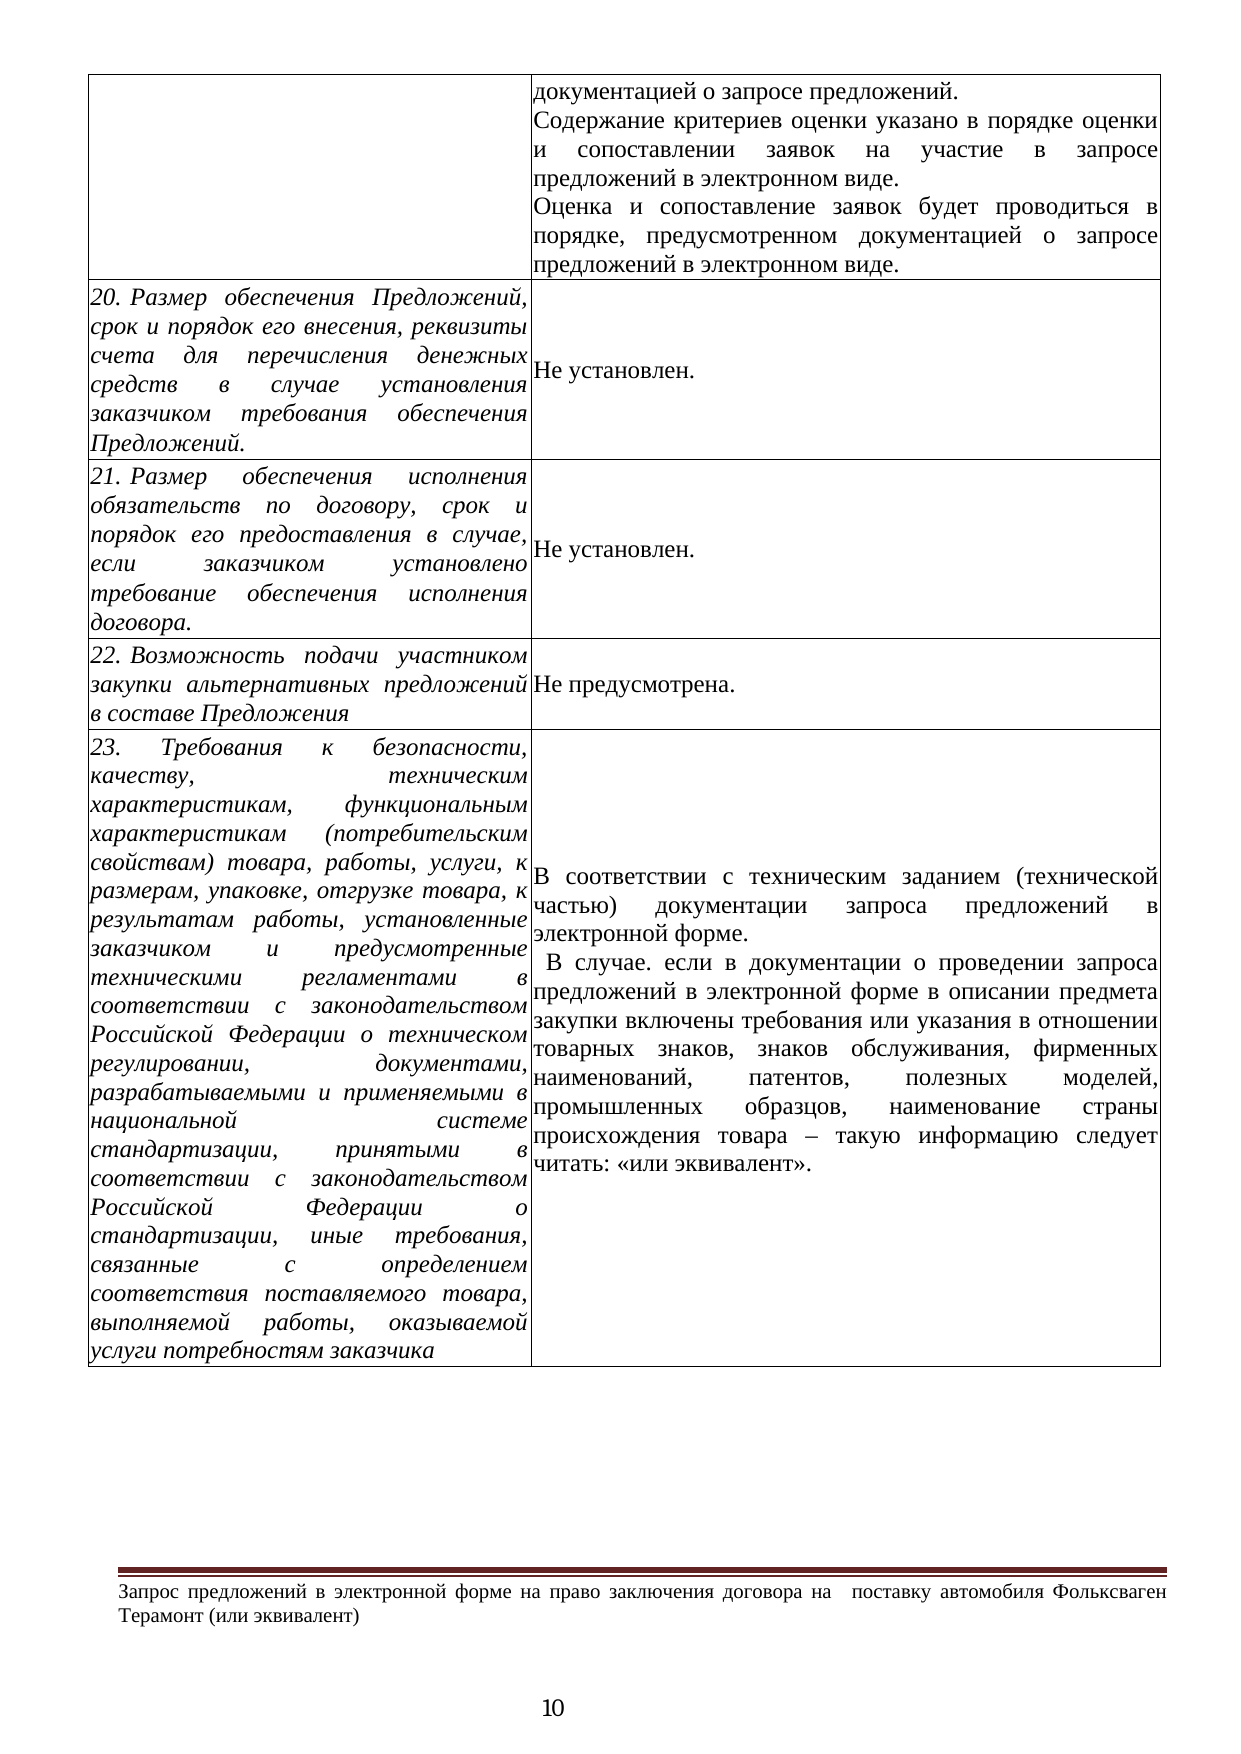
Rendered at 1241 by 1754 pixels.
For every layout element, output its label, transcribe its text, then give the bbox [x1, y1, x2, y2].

table_cell В соответствии с техническим заданием (технической частью) документации запроса предложений в электронной форме. В случае. если в документации о проведении запроса предложений в электронной форме в описании предмета закупки включены требования или указания в отношении товарных знаков, знаков обслуживания, фирменных наименований, патентов, полезных моделей, промышленных образцов, наименование страны происхождения товара – такую информацию следует читать: «или эквивалент». [532, 730, 1160, 1366]
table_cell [532, 75, 1160, 279]
table_cell 23. Требования к безопасности, качеству, техническим характеристикам, функциональным характеристикам (потребительским свойствам) товара, работы, услуги, к размерам, упаковке, отгрузке товара, к результатам работы, установленные заказчиком и предусмотренные техническими регламентами в соответствии с законодательством Российской Федерации о техническом регулировании, документами, разрабатываемыми и применяемыми в национальной системе стандартизации, принятыми в соответствии с законодательством Российской Федерации о стандартизации, иные требования, связанные с определением соответствия поставляемого товара, выполняемой работы, оказываемой услуги потребностям заказчика [89, 730, 531, 1366]
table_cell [89, 75, 531, 279]
table_cell 21. Размер обеспечения исполнения обязательств по договору, срок и порядок его предоставления в случае, если заказчиком установлено требование обеспечения исполнения договора. [89, 460, 531, 638]
table_cell Не установлен. [532, 460, 1160, 638]
table_cell Не установлен. [532, 280, 1160, 458]
table_cell 22. Возможность подачи участником закупки альтернативных предложений в составе Предложения [89, 639, 531, 729]
table_cell 20. Размер обеспечения Предложений, срок и порядок его внесения, реквизиты счета для перечисления денежных средств в случае установления заказчиком требования обеспечения Предложений. [89, 280, 531, 458]
table_cell Не предусмотрена. [532, 639, 1160, 729]
